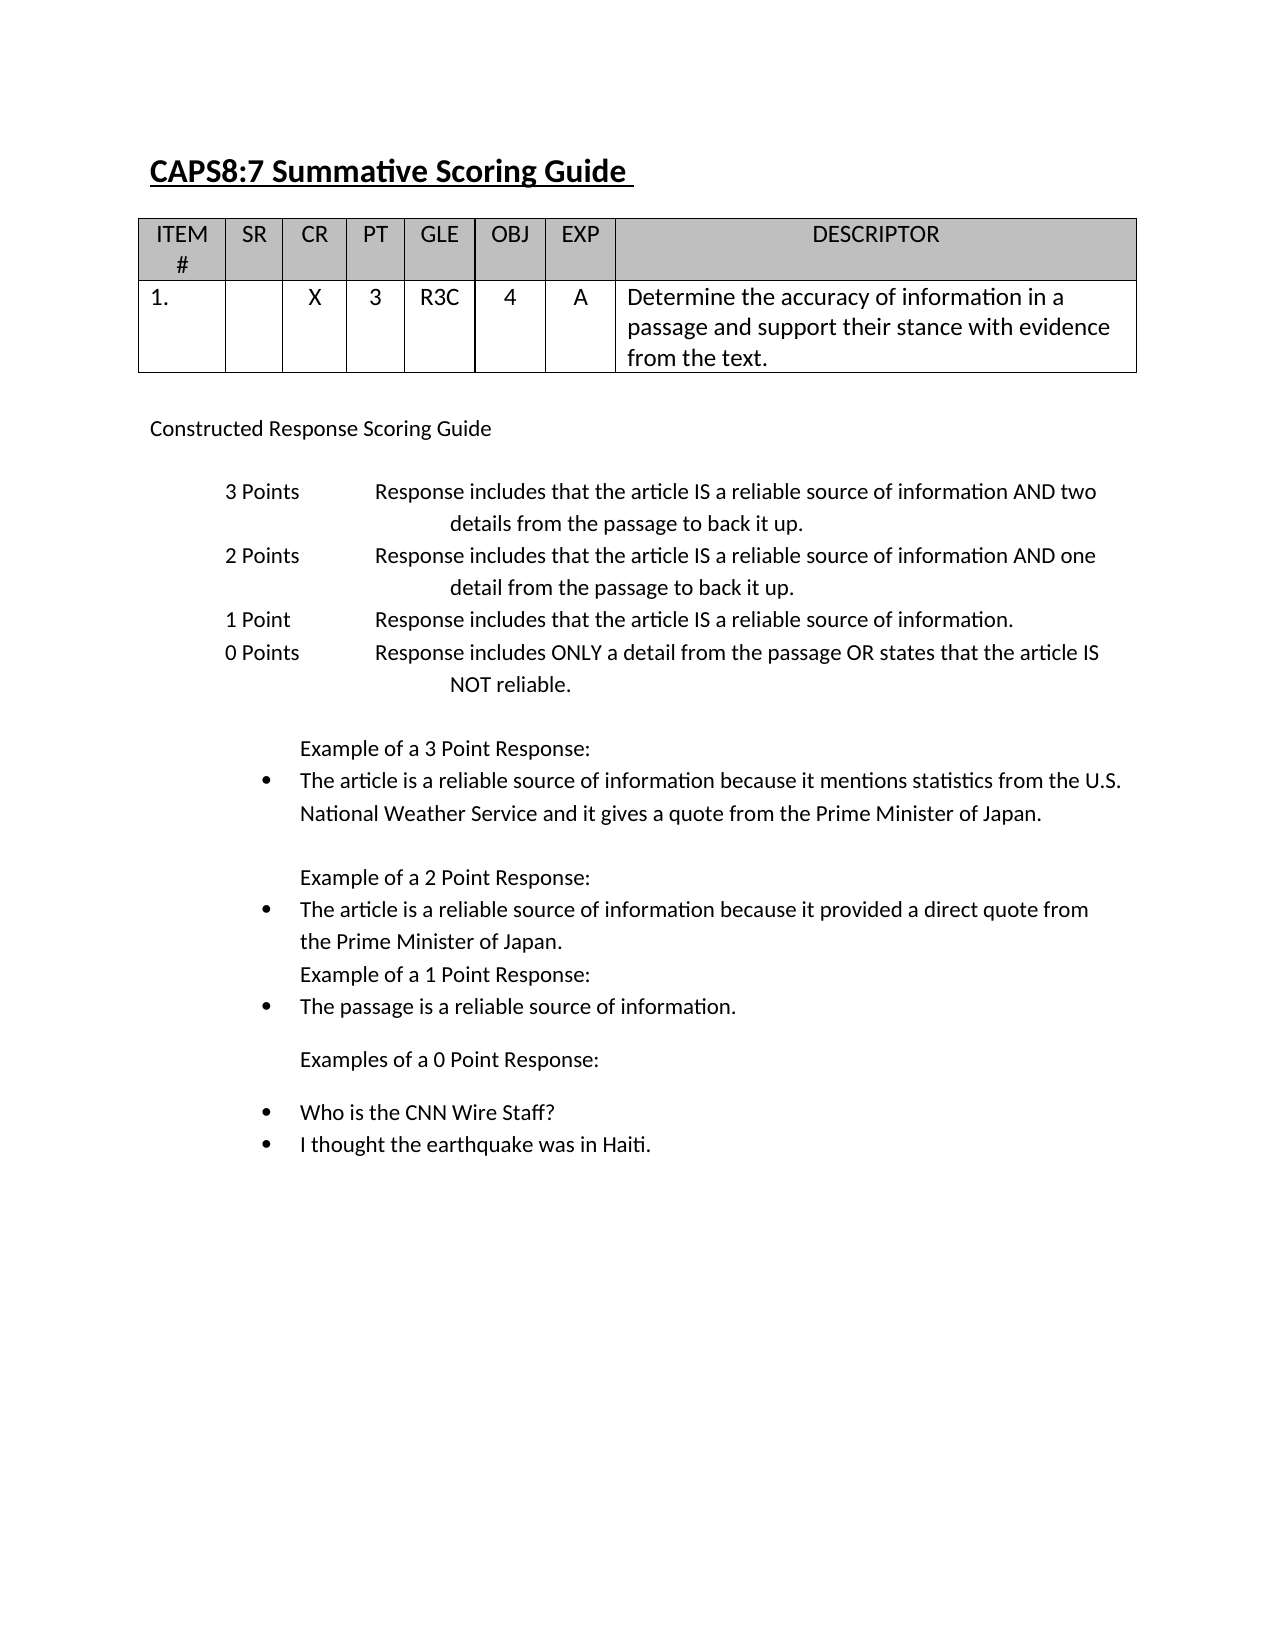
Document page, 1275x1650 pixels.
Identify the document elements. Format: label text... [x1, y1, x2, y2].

list Who is the CNN Wire Staff? [262, 1098, 1125, 1126]
table_header GLE [405, 219, 474, 280]
list 1 Point Response includes that the article IS a reliable source of information. [225, 606, 1125, 634]
table_cell Determine the accuracy of information in a passage and support their stance with evidence from the text. [616, 281, 1136, 372]
text Examples of a 0 Point Response: [150, 1045, 1125, 1073]
table_header EXP [546, 219, 615, 280]
list 0 Points Response includes ONLY a detail from the passage OR states that the article IS NOT reliable. [225, 638, 1125, 698]
text Constructed Response Scoring Guide [150, 414, 1125, 442]
table_header DESCRIPTOR [616, 219, 1136, 280]
list The article is a reliable source of information because it provided a direct quote from the Prime Minister of Japan. [262, 895, 1125, 956]
table_cell R3C [405, 281, 474, 372]
list I thought the earthquake was in Haiti. [262, 1130, 1125, 1158]
table_cell 3 [347, 281, 404, 372]
list Example of a 1 Point Response: [300, 960, 1125, 988]
table_cell X [283, 281, 346, 372]
table_header CR [283, 219, 346, 280]
table_header ITEM# [139, 219, 225, 280]
table_header PT [347, 219, 404, 280]
list 2 Points Response includes that the article IS a reliable source of information AND one detail from the passage to back it up. [225, 541, 1125, 601]
table_cell [226, 281, 282, 372]
table_cell 1. [139, 281, 225, 372]
list Example of a 3 Point Response: [225, 734, 1125, 762]
list The passage is a reliable source of information. [262, 992, 1125, 1020]
list 3 Points Response includes that the article IS a reliable source of information AND two details from the passage to back it up. [225, 477, 1125, 537]
table_cell 4 [476, 281, 545, 372]
text CAPS8:7 Summative Scoring Guide [150, 150, 1125, 191]
table_header OBJ [476, 219, 545, 280]
list The article is a reliable source of information because it mentions statistics from the U.S. National Weather Service and it gives a quote from the Prime Minister of Japan. [262, 767, 1125, 827]
list Example of a 2 Point Response: [300, 863, 1125, 891]
table_cell A [546, 281, 615, 372]
table_header SR [226, 219, 282, 280]
